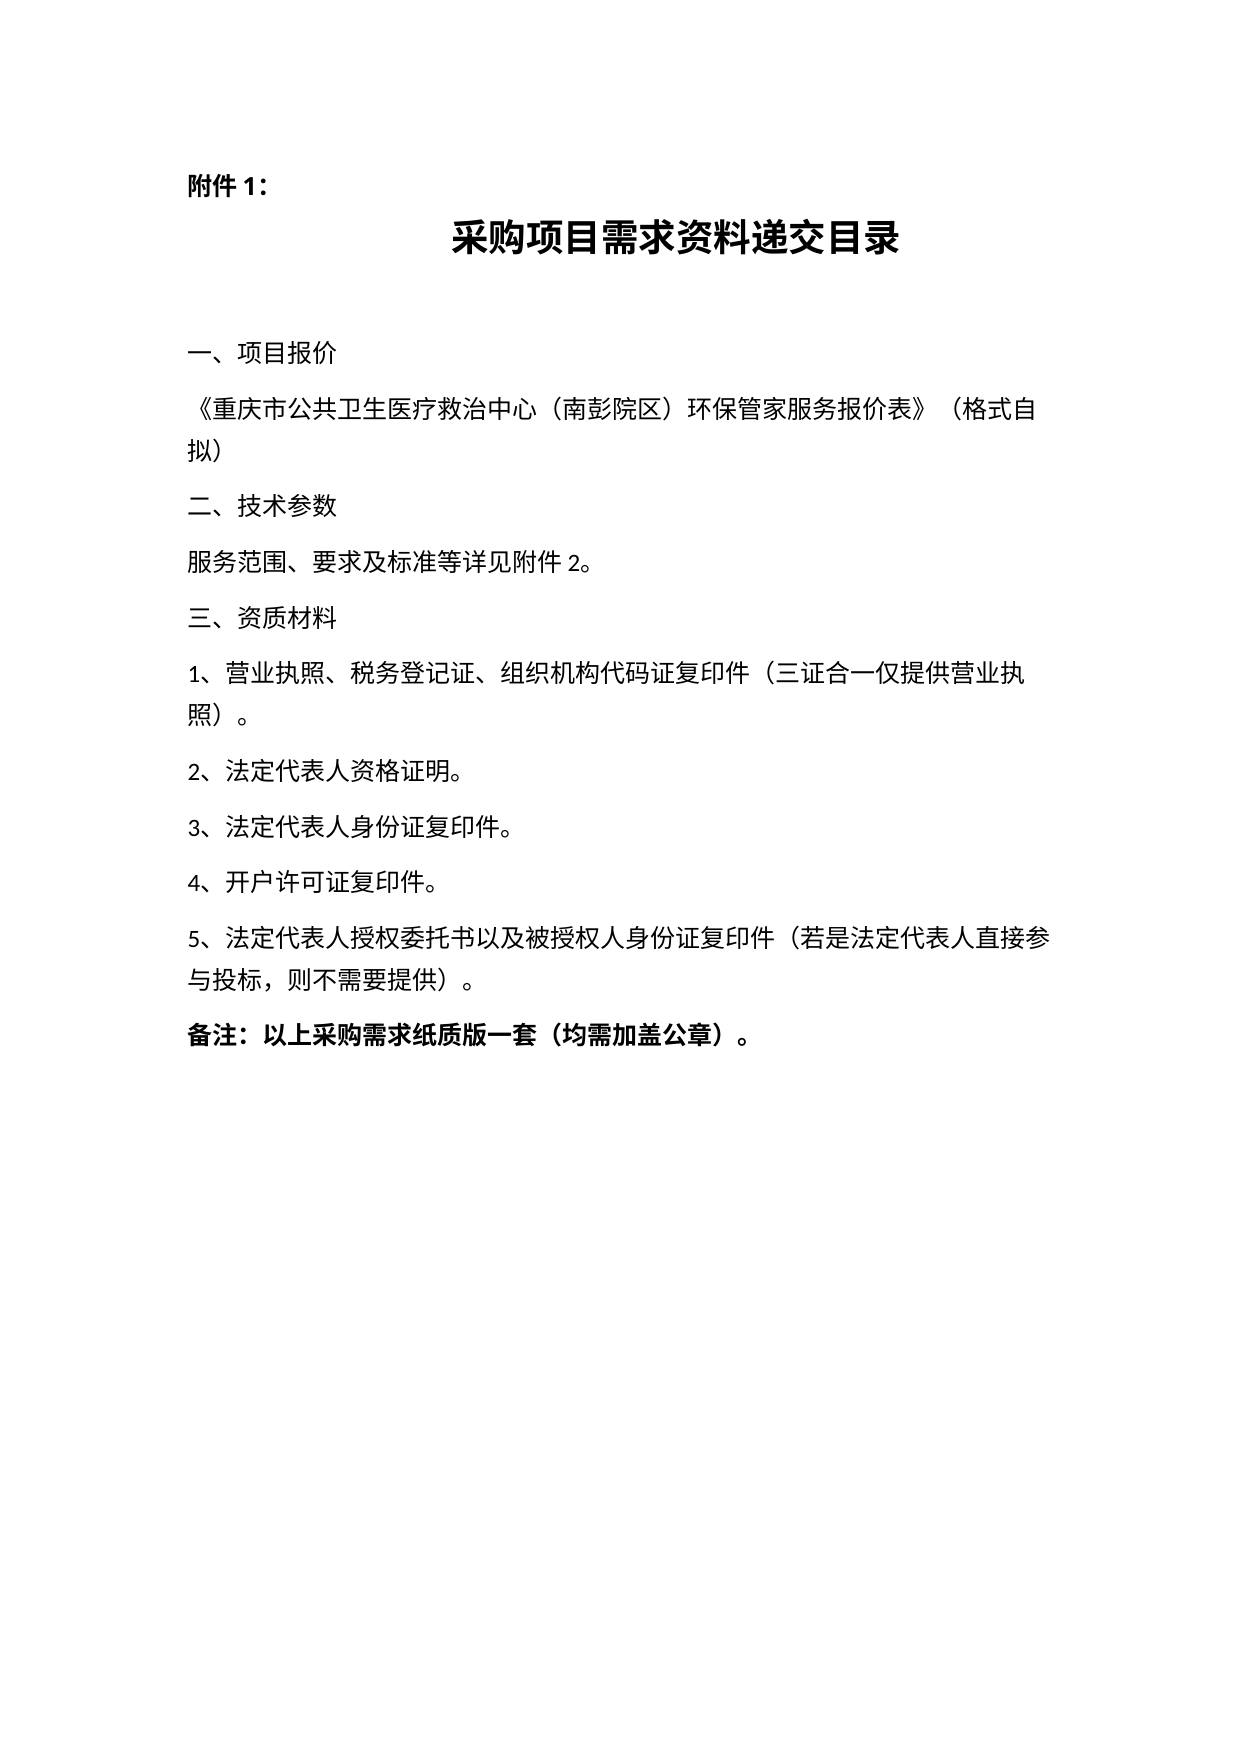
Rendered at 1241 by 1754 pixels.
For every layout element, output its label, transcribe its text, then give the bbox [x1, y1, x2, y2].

text 一、项目报价 [187, 329, 1053, 371]
text 三、资质材料 [187, 594, 1053, 635]
text 1、营业执照、税务登记证、组织机构代码证复印件（三证合一仅提供营业执照）。 [187, 649, 1053, 733]
text 二、技术参数 [187, 482, 1053, 524]
text 5、法定代表人授权委托书以及被授权人身份证复印件（若是法定代表人直接参与投标，则不需要提供）。 [187, 914, 1053, 997]
text 《重庆市公共卫生医疗救治中心（南彭院区）环保管家服务报价表》（格式自拟） [187, 385, 1053, 468]
text 备注：以上采购需求纸质版一套（均需加盖公章）。 [187, 1011, 1053, 1053]
text 服务范围、要求及标准等详见附件2。 [187, 538, 1053, 580]
text 4、开户许可证复印件。 [187, 858, 1053, 900]
text 采购项目需求资料递交目录 [187, 218, 1053, 259]
text 3、法定代表人身份证复印件。 [187, 803, 1053, 844]
text 2、法定代表人资格证明。 [187, 747, 1053, 788]
text 附件1： [187, 162, 1053, 204]
